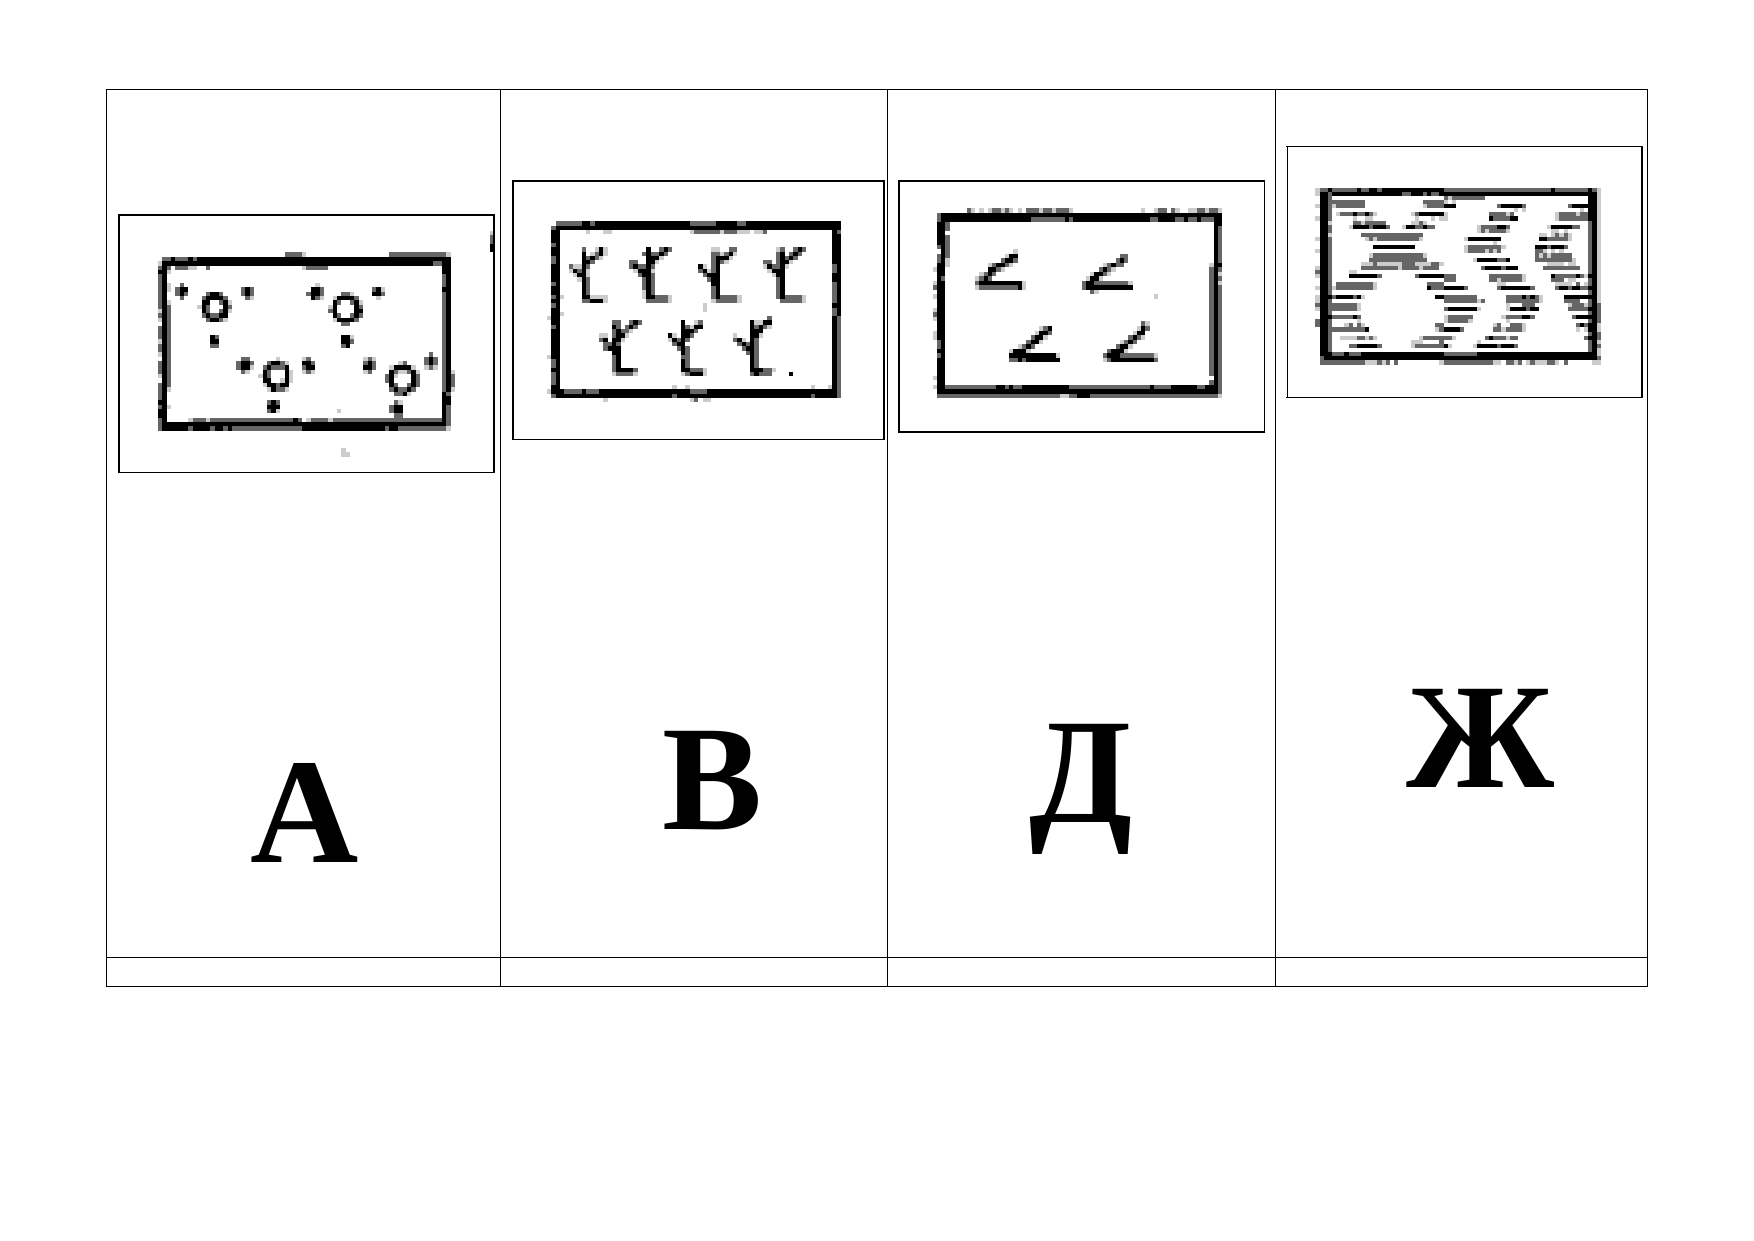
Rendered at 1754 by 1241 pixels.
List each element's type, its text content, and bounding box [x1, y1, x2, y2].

picture [120, 216, 493, 472]
table_cell Ж [1276, 90, 1647, 957]
table_cell А [107, 90, 500, 957]
picture [1288, 147, 1641, 397]
picture [514, 182, 883, 439]
table_cell Б [107, 958, 500, 986]
table_cell З [1276, 958, 1647, 986]
table_cell Г [501, 958, 887, 986]
table_cell Д [888, 90, 1275, 957]
table_cell В [501, 90, 887, 957]
table_cell Е [888, 958, 1275, 986]
picture [900, 182, 1264, 431]
